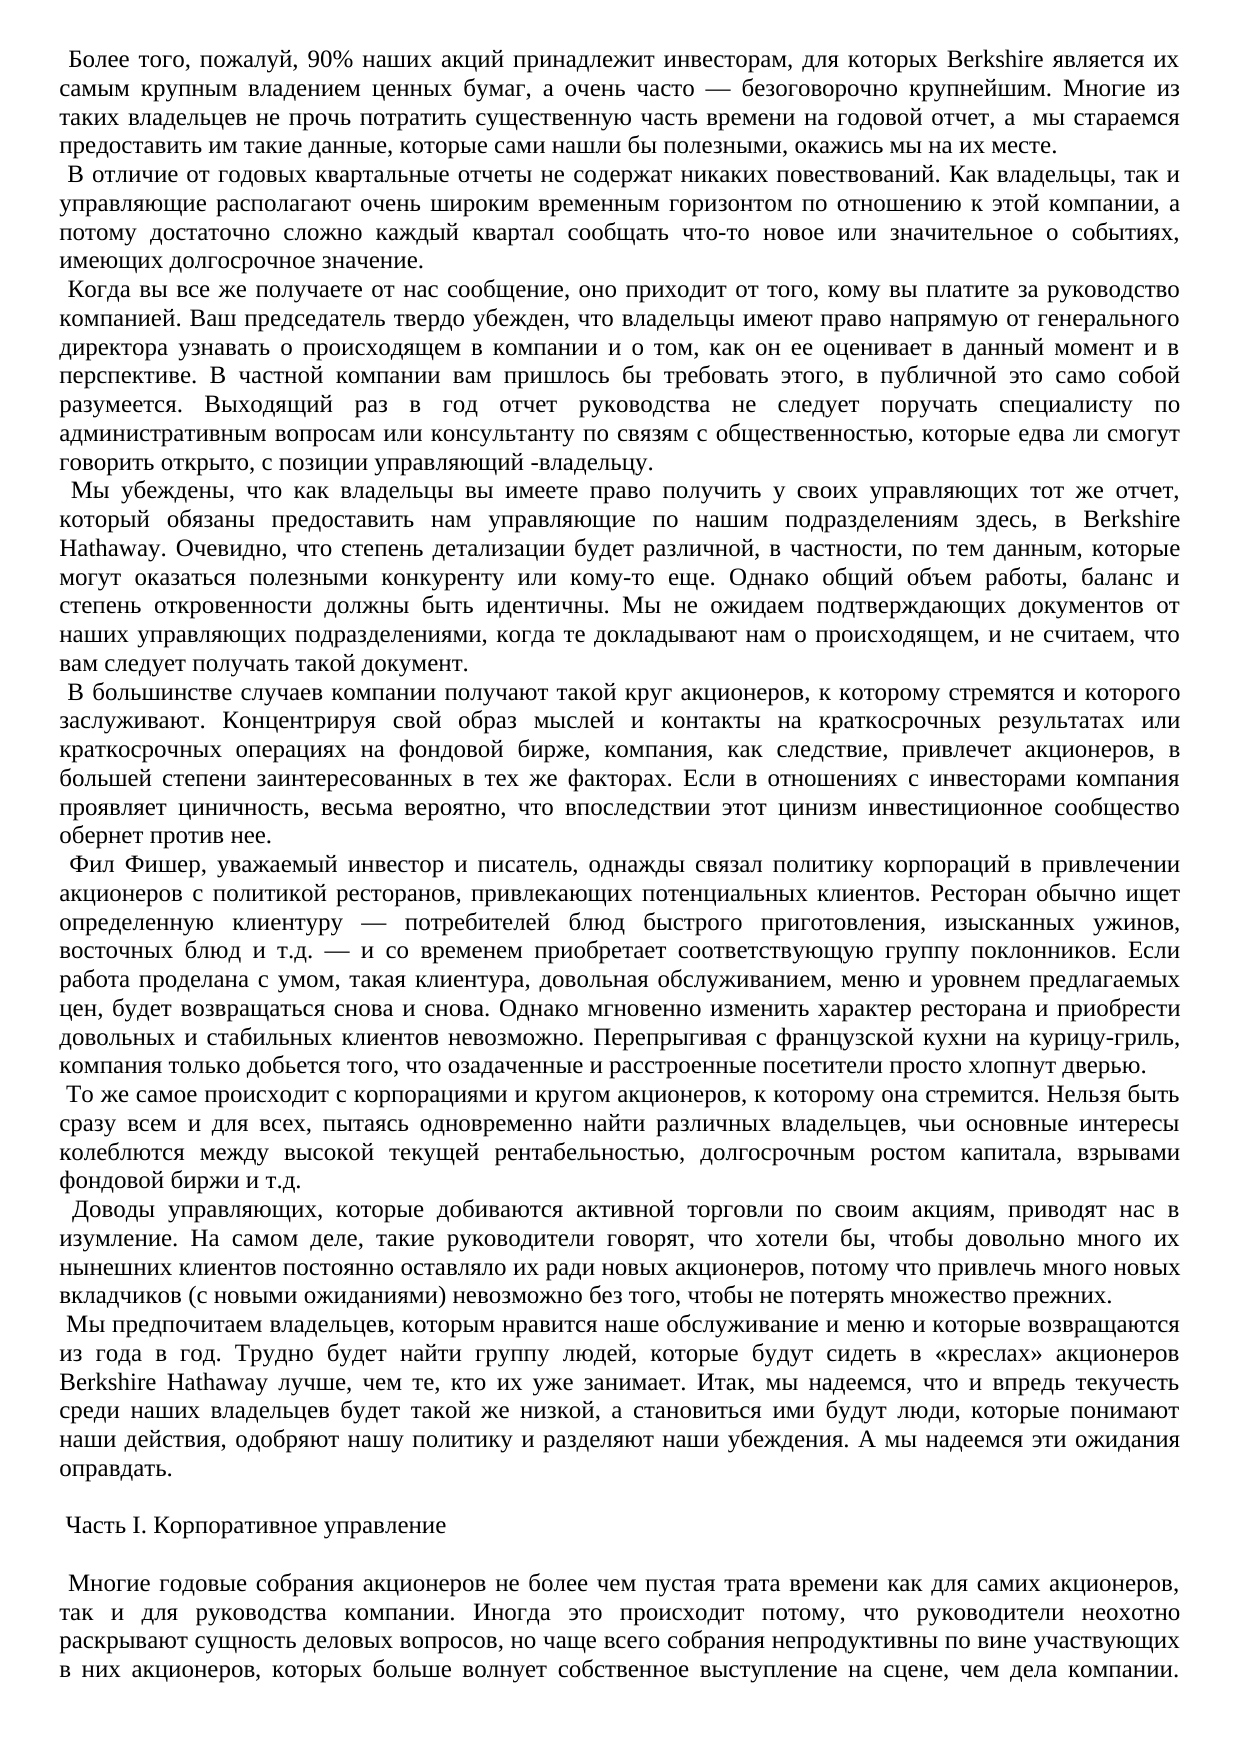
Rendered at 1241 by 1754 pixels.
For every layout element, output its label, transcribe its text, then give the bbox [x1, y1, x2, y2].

text Часть I. Корпоративное управление [59, 1511, 1181, 1539]
text В отличие от годовых квартальные отчеты не содержат никаких повествований. Как владельцы, так и управляющие располагают очень широким временным горизонтом по отношению к этой компании, а потому достаточно сложно каждый квартал сообщать что-то новое или значительное о событиях, имеющих долгосрочное значение. [59, 159, 1181, 274]
text В большинстве случаев компании получают такой круг акционеров, к которому стремятся и которого заслуживают. Концентрируя свой образ мыслей и контакты на краткосрочных результатах или краткосрочных операциях на фондовой бирже, компания, как следствие, привлечет акционеров, в большей степени заинтересованных в тех же факторах. Если в отношениях с инвесторами компания проявляет циничность, весьма вероятно, что впоследствии этот цинизм инвестиционное сообщество обернет против нее. [59, 677, 1181, 849]
text Когда вы все же получаете от нас сообщение, оно приходит от того, кому вы платите за руководство компанией. Ваш председатель твердо убежден, что владельцы имеют право напрямую от генерального директора узнавать о происходящем в компании и о том, как он ее оценивает в данный момент и в перспективе. В частной компании вам пришлось бы требовать этого, в публичной это само собой разумеется. Выходящий раз в год отчет руководства не следует поручать специалисту по административным вопросам или консультанту по связям с общественностью, которые едва ли смогут говорить открыто, с позиции управляющий -владельцу. [59, 274, 1181, 476]
text Фил Фишер, уважаемый инвестор и писатель, однажды связал политику корпораций в привлечении акционеров с политикой ресторанов, привлекающих потенциальных клиентов. Ресторан обычно ищет определенную клиентуру — потребителей блюд быстрого приготовления, изысканных ужинов, восточных блюд и т.д. — и со временем приобретает соответствующую группу поклонников. Если работа проделана с умом, такая клиентура, довольная обслуживанием, меню и уровнем предлагаемых цен, будет возвращаться снова и снова. Однако мгновенно изменить характер ресторана и приобрести довольных и стабильных клиентов невозможно. Перепрыгивая с французской кухни на курицу-гриль, компания только добьется того, что озадаченные и расстроенные посетители просто хлопнут дверью. [59, 849, 1181, 1079]
text То же самое происходит с корпорациями и кругом акционеров, к которому она стремится. Нельзя быть сразу всем и для всех, пытаясь одновременно найти различных владельцев, чьи основные интересы колеблются между высокой текущей рентабельностью, долгосрочным ростом капитала, взрывами фондовой биржи и т.д. [59, 1079, 1181, 1194]
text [59, 1568, 1181, 1683]
text Более того, пожалуй, 90% наших акций принадлежит инвесторам, для которых Berkshire является их самым крупным владением ценных бумаг, а очень часто — безоговорочно крупнейшим. Многие из таких владельцев не прочь потратить существенную часть времени на годовой отчет, а мы стараемся предоставить им такие данные, которые сами нашли бы полезными, окажись мы на их месте. [59, 44, 1181, 159]
text Мы убеждены, что как владельцы вы имеете право получить у своих управляющих тот же отчет, который обязаны предоставить нам управляющие по нашим подразделениям здесь, в Berkshire Hathaway. Очевидно, что степень детализации будет различной, в частности, по тем данным, которые могут оказаться полезными конкуренту или кому-то еще. Однако общий объем работы, баланс и степень откровенности должны быть идентичны. Мы не ожидаем подтверждающих документов от наших управляющих подразделениями, когда те докладывают нам о происходящем, и не считаем, что вам следует получать такой документ. [59, 476, 1181, 677]
text Доводы управляющих, которые добиваются активной торговли по своим акциям, приводят нас в изумление. На самом деле, такие руководители говорят, что хотели бы, чтобы довольно много их нынешних клиентов постоянно оставляло их ради новых акционеров, потому что привлечь много новых вкладчиков (с новыми ожиданиями) невозможно без того, чтобы не потерять множество прежних. [59, 1194, 1181, 1309]
text Мы предпочитаем владельцев, которым нравится наше обслуживание и меню и которые возвращаются из года в год. Трудно будет найти группу людей, которые будут сидеть в «креслах» акционеров Berkshire Hathaway лучше, чем те, кто их уже занимает. Итак, мы надеемся, что и впредь текучесть среди наших владельцев будет такой же низкой, а становиться ими будут люди, которые понимают наши действия, одобряют нашу политику и разделяют наши убеждения. А мы надеемся эти ожидания оправдать. [59, 1309, 1181, 1482]
